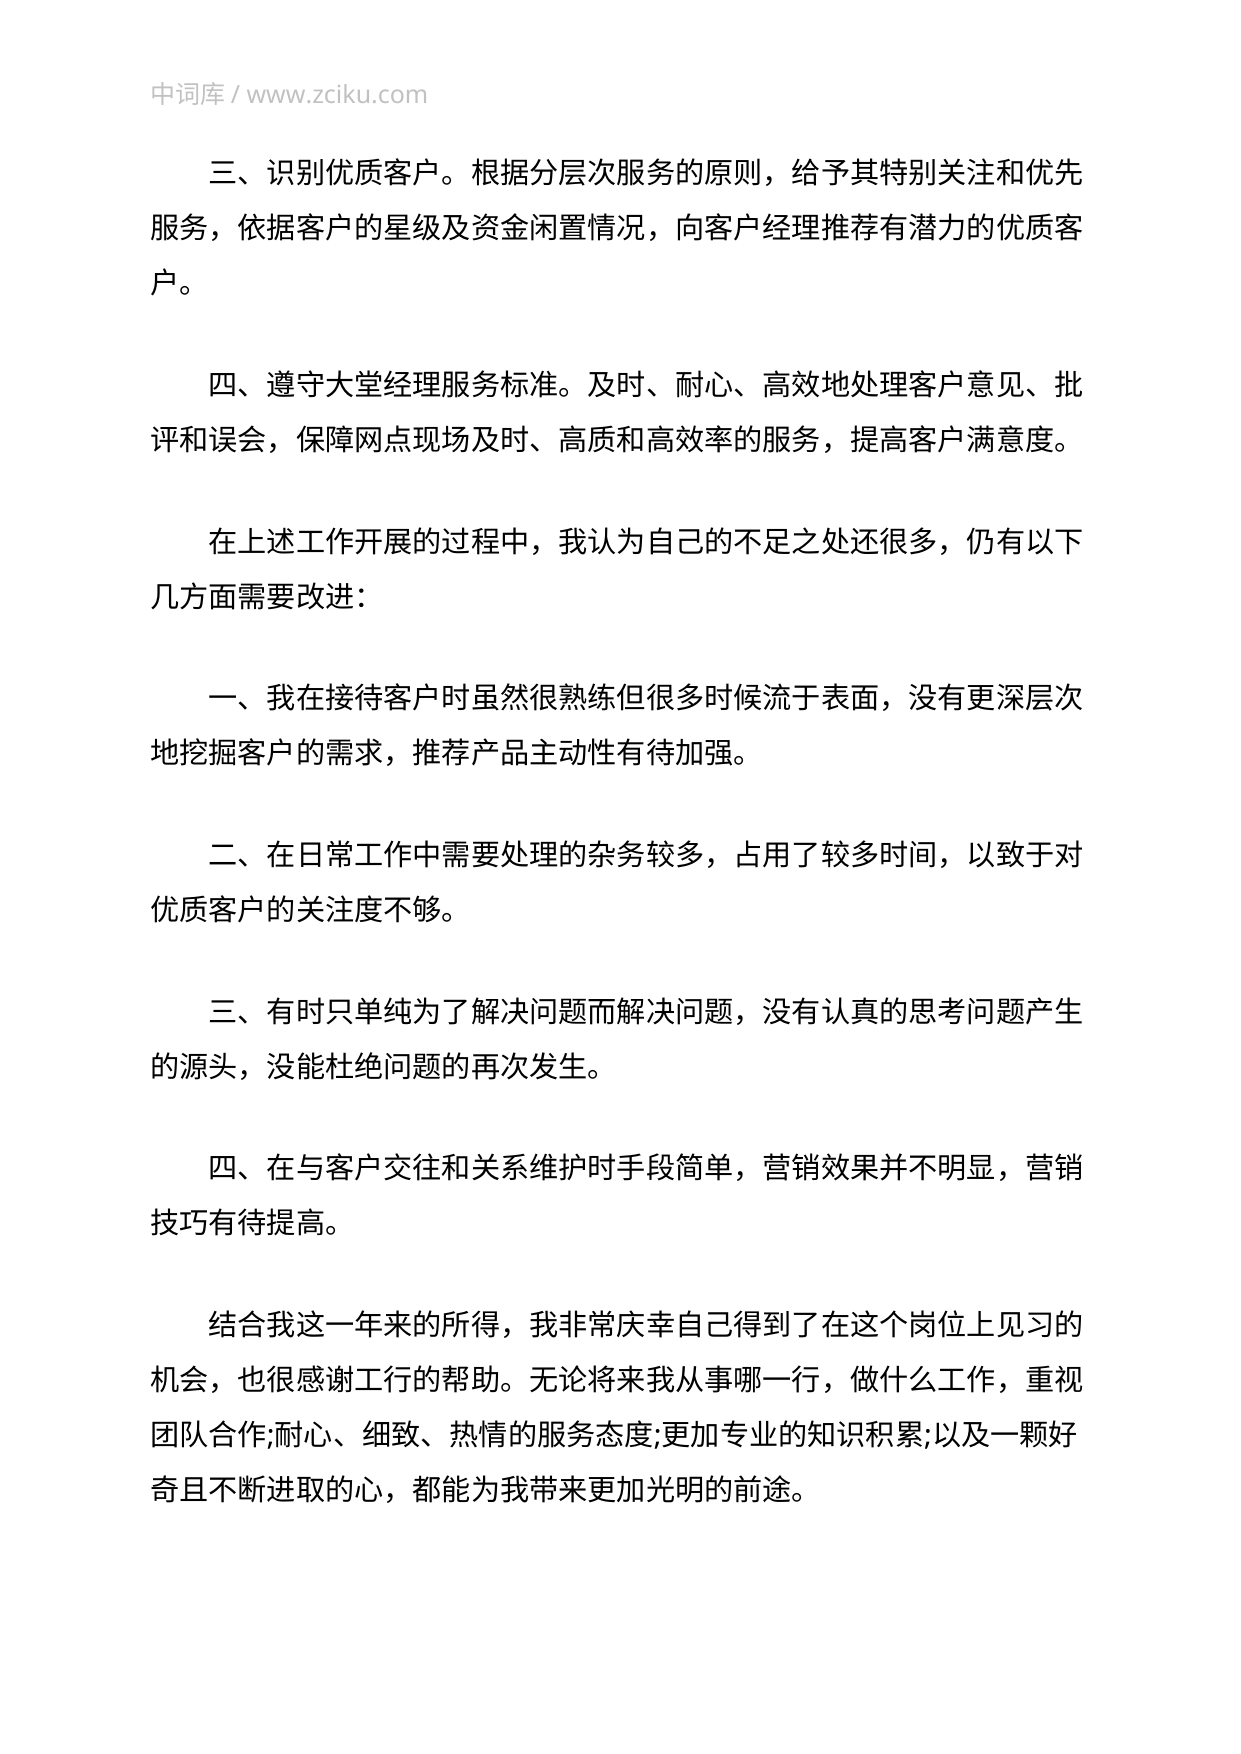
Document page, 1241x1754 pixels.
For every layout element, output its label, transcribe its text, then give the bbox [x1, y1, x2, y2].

text 结合我这一年来的所得，我非常庆幸自己得到了在这个岗位上见习的机会，也很感谢工行的帮助。无论将来我从事哪一行，做什么工作，重视团队合作;耐心、细致、热情的服务态度;更加专业的知识积累;以及一颗好奇且不断进取的心，都能为我带来更加光明的前途。 [150, 1302, 1090, 1509]
text 四、遵守大堂经理服务标准。及时、耐心、高效地处理客户意见、批评和误会，保障网点现场及时、高质和高效率的服务，提高客户满意度。 [150, 362, 1090, 459]
text 二、在日常工作中需要处理的杂务较多，占用了较多时间，以致于对优质客户的关注度不够。 [150, 832, 1090, 929]
text 三、识别优质客户。根据分层次服务的原则，给予其特别关注和优先服务，依据客户的星级及资金闲置情况，向客户经理推荐有潜力的优质客户。 [150, 150, 1090, 302]
text 一、我在接待客户时虽然很熟练但很多时候流于表面，没有更深层次地挖掘客户的需求，推荐产品主动性有待加强。 [150, 675, 1090, 772]
text 四、在与客户交往和关系维护时手段简单，营销效果并不明显，营销技巧有待提高。 [150, 1145, 1090, 1242]
text 在上述工作开展的过程中，我认为自己的不足之处还很多，仍有以下几方面需要改进： [150, 518, 1090, 615]
text 三、有时只单纯为了解决问题而解决问题，没有认真的思考问题产生的源头，没能杜绝问题的再次发生。 [150, 988, 1090, 1085]
